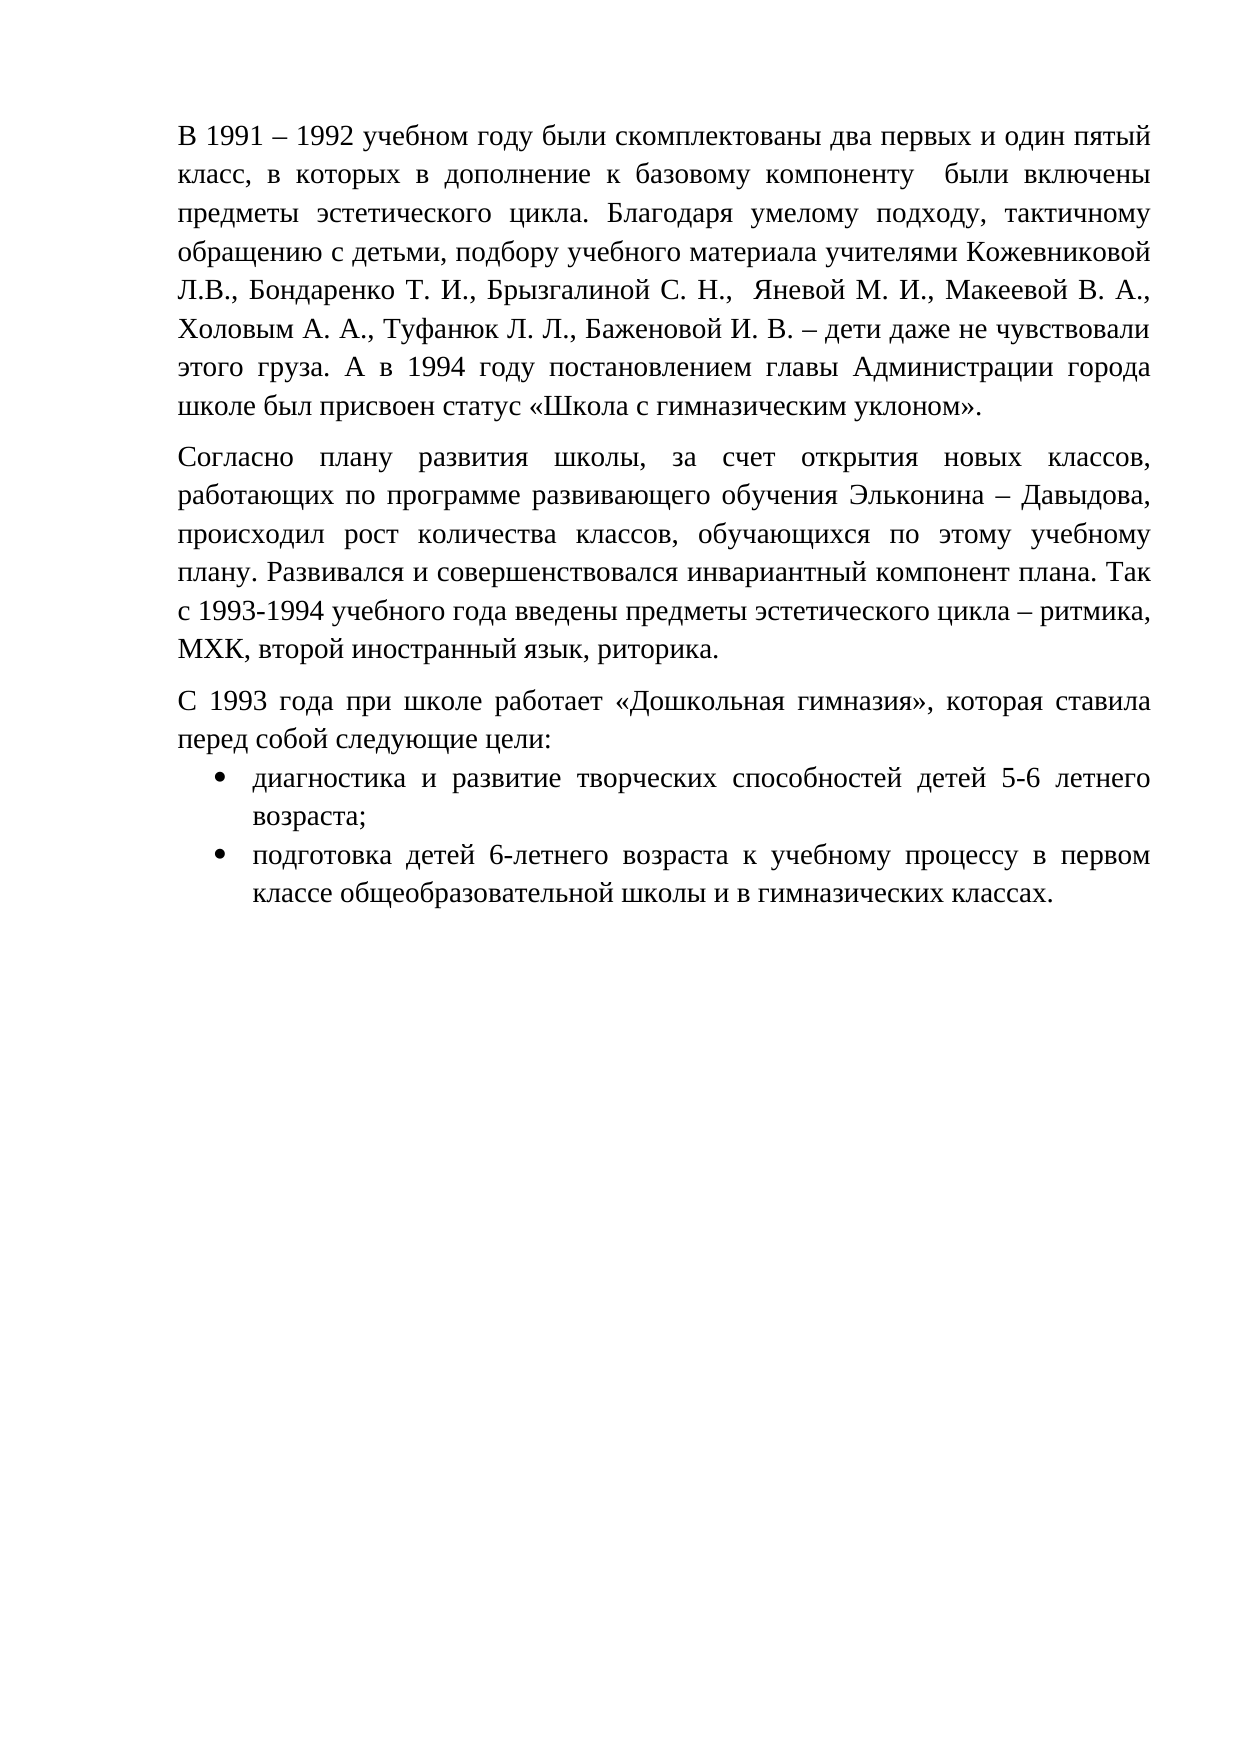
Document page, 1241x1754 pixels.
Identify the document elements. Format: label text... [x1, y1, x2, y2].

text Согласно плану развития школы, за счет открытия новых классов, работающих по программе развивающего обучения Эльконина – Давыдова, происходил рост количества классов, обучающихся по этому учебному плану. Развивался и совершенствовался инвариантный компонент плана. Так с 1993-1994 учебного года введены предметы эстетического цикла – ритмика, МХК, второй иностранный язык, риторика. [177, 439, 1152, 665]
list подготовка детей 6-летнего возраста к учебному процессу в первом классе общеобразовательной школы и в гимназических классах. [215, 837, 1152, 909]
text С 1993 года при школе работает «Дошкольная гимназия», которая ставила перед собой следующие цели: [177, 683, 1152, 755]
list диагностика и развитие творческих способностей детей 5-6 летнего возраста; [215, 760, 1152, 832]
text В 1991 – 1992 учебном году были скомплектованы два первых и один пятый класс, в которых в дополнение к базовому компоненту были включены предметы эстетического цикла. Благодаря умелому подходу, тактичному обращению с детьми, подбору учебного материала учителями Кожевниковой Л.В., Бондаренко Т. И., Брызгалиной С. Н., Яневой М. И., Макеевой В. А., Холовым А. А., Туфанюк Л. Л., Баженовой И. В. – дети даже не чувствовали этого груза. А в 1994 году постановлением главы Администрации города школе был присвоен статус «Школа с гимназическим уклоном». [177, 118, 1152, 421]
